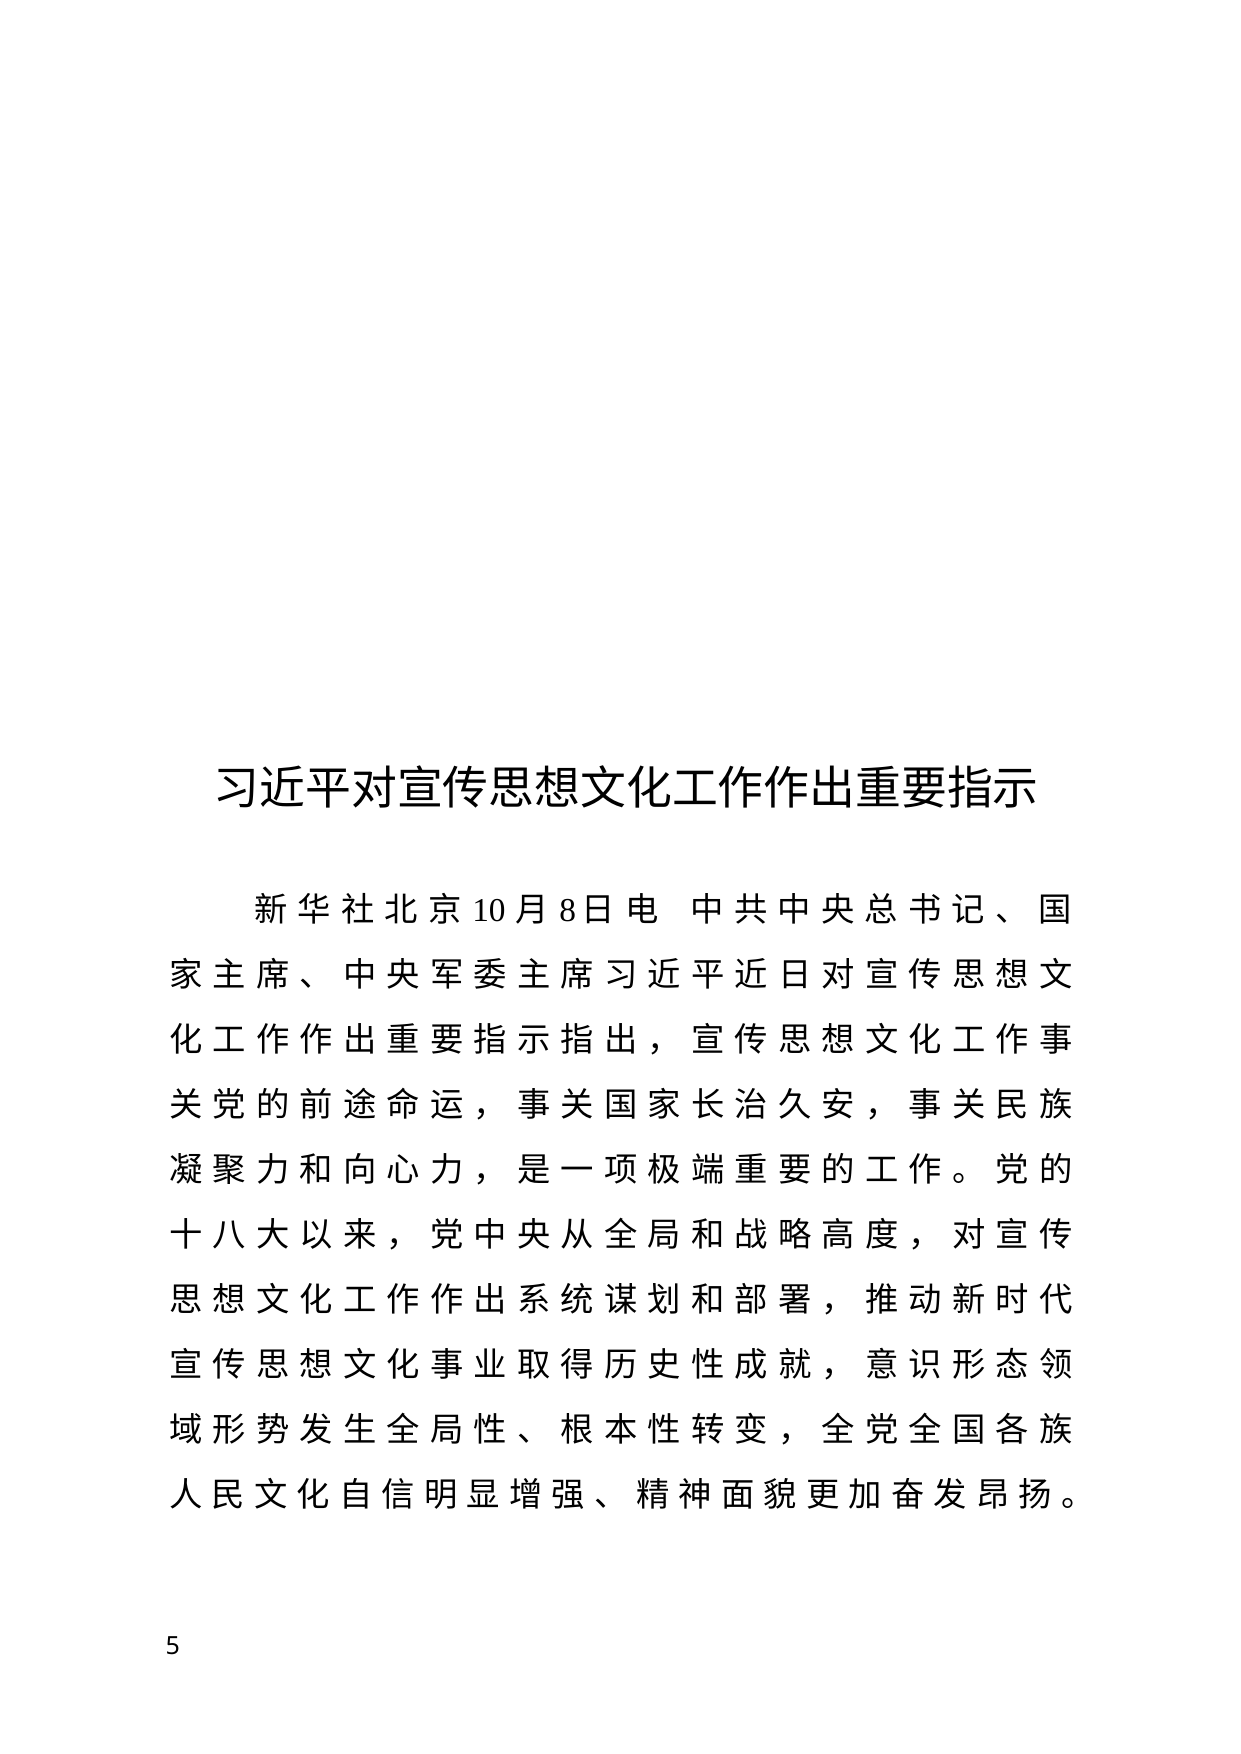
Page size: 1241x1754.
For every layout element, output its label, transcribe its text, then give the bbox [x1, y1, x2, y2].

text 习近平对宣传思想文化工作作出重要指示 [169, 758, 1083, 816]
text 新华社北京10月8日电 中共中央总书记、国家主席、中央军委主席习近平近日对宣传思想文化工作作出重要指示指出，宣传思想文化工作事关党的前途命运，事关国家长治久安，事关民族凝聚力和向心力，是一项极端重要的工作。党的十八大以来，党中央从全局和战略高度，对宣传思想文化工作作出系统谋划和部署，推动新时代宣传思想文化事业取得历史性成就，意识形态领域形势发生全局性、根本性转变，全党全国各族人民文化自信明显增强、精神面貌更加奋发昂扬。 [169, 874, 1083, 1524]
